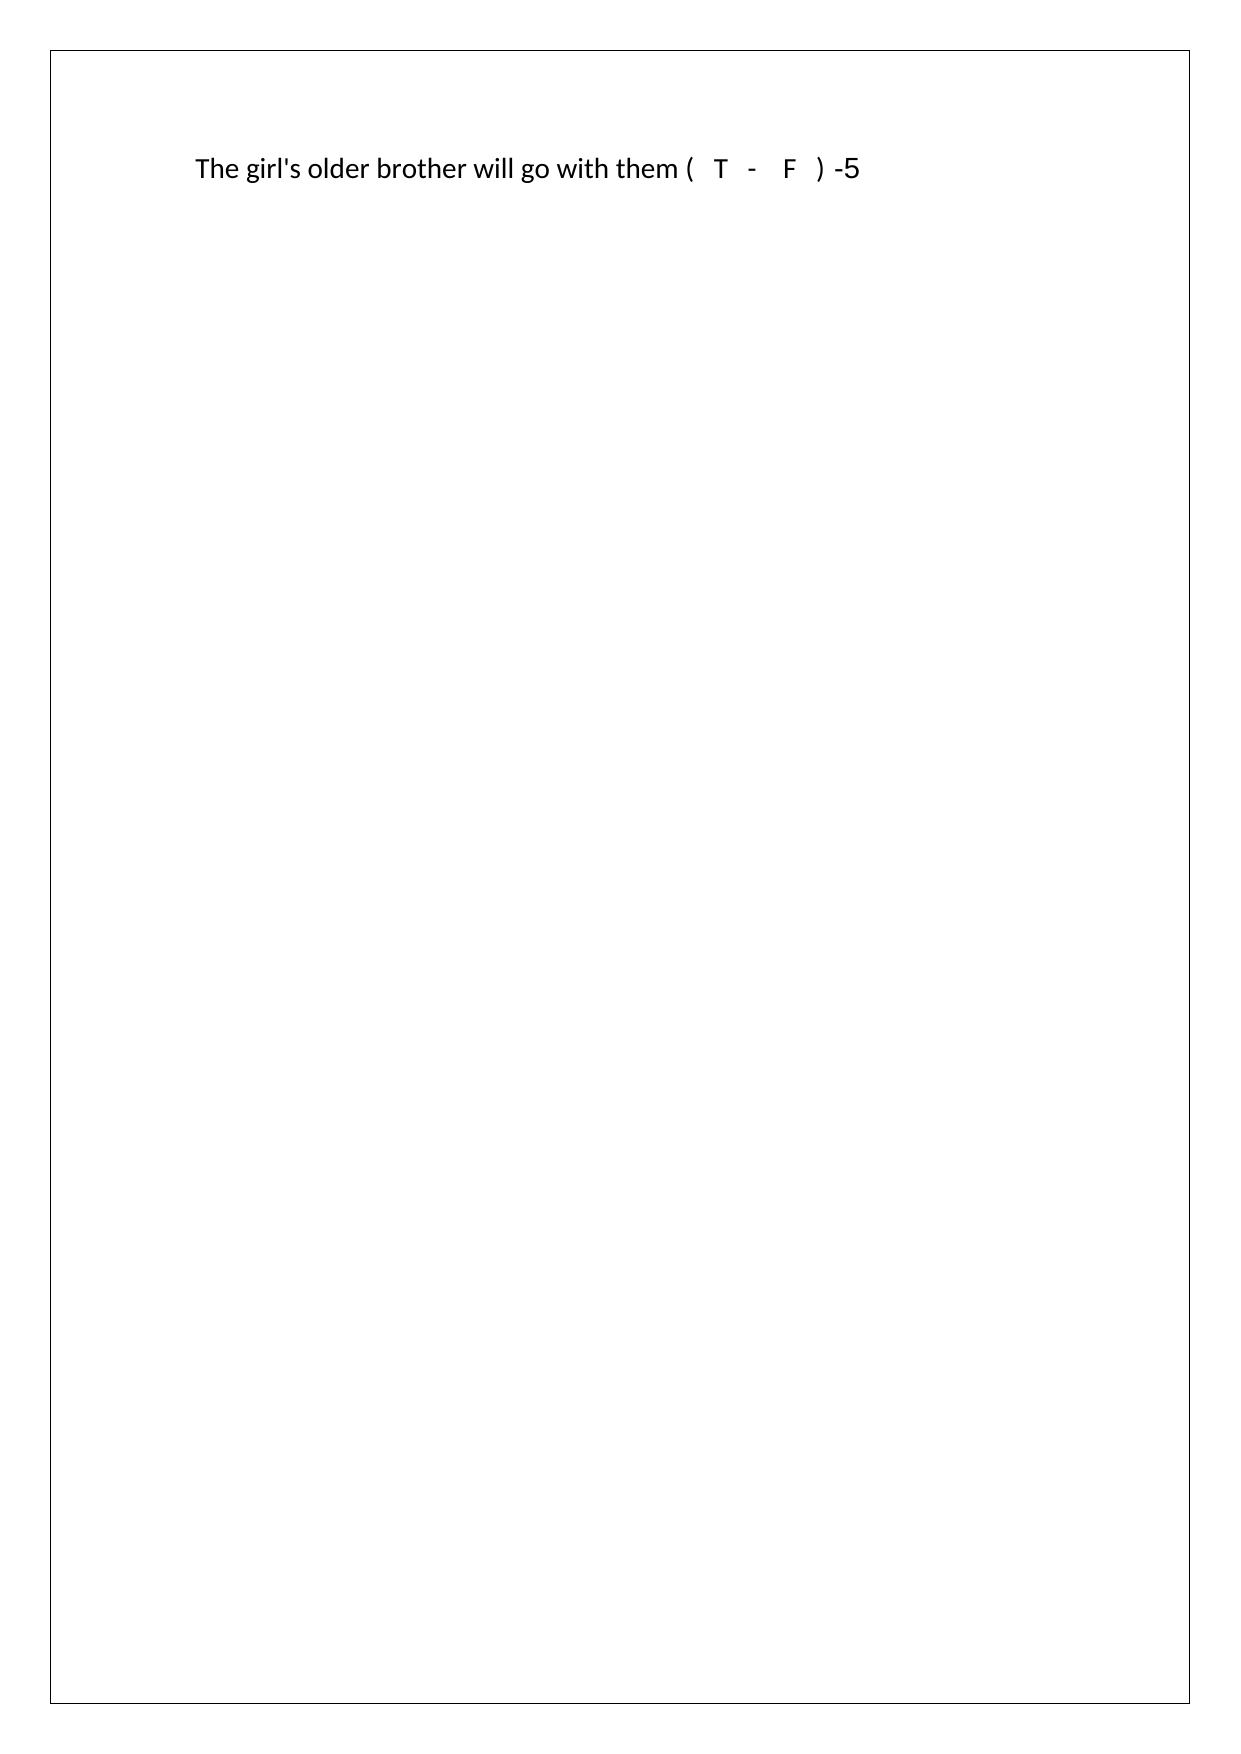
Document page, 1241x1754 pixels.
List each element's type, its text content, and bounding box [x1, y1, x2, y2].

text 5- The girl's older brother will go with them ( T - F ) [187, 150, 1053, 186]
